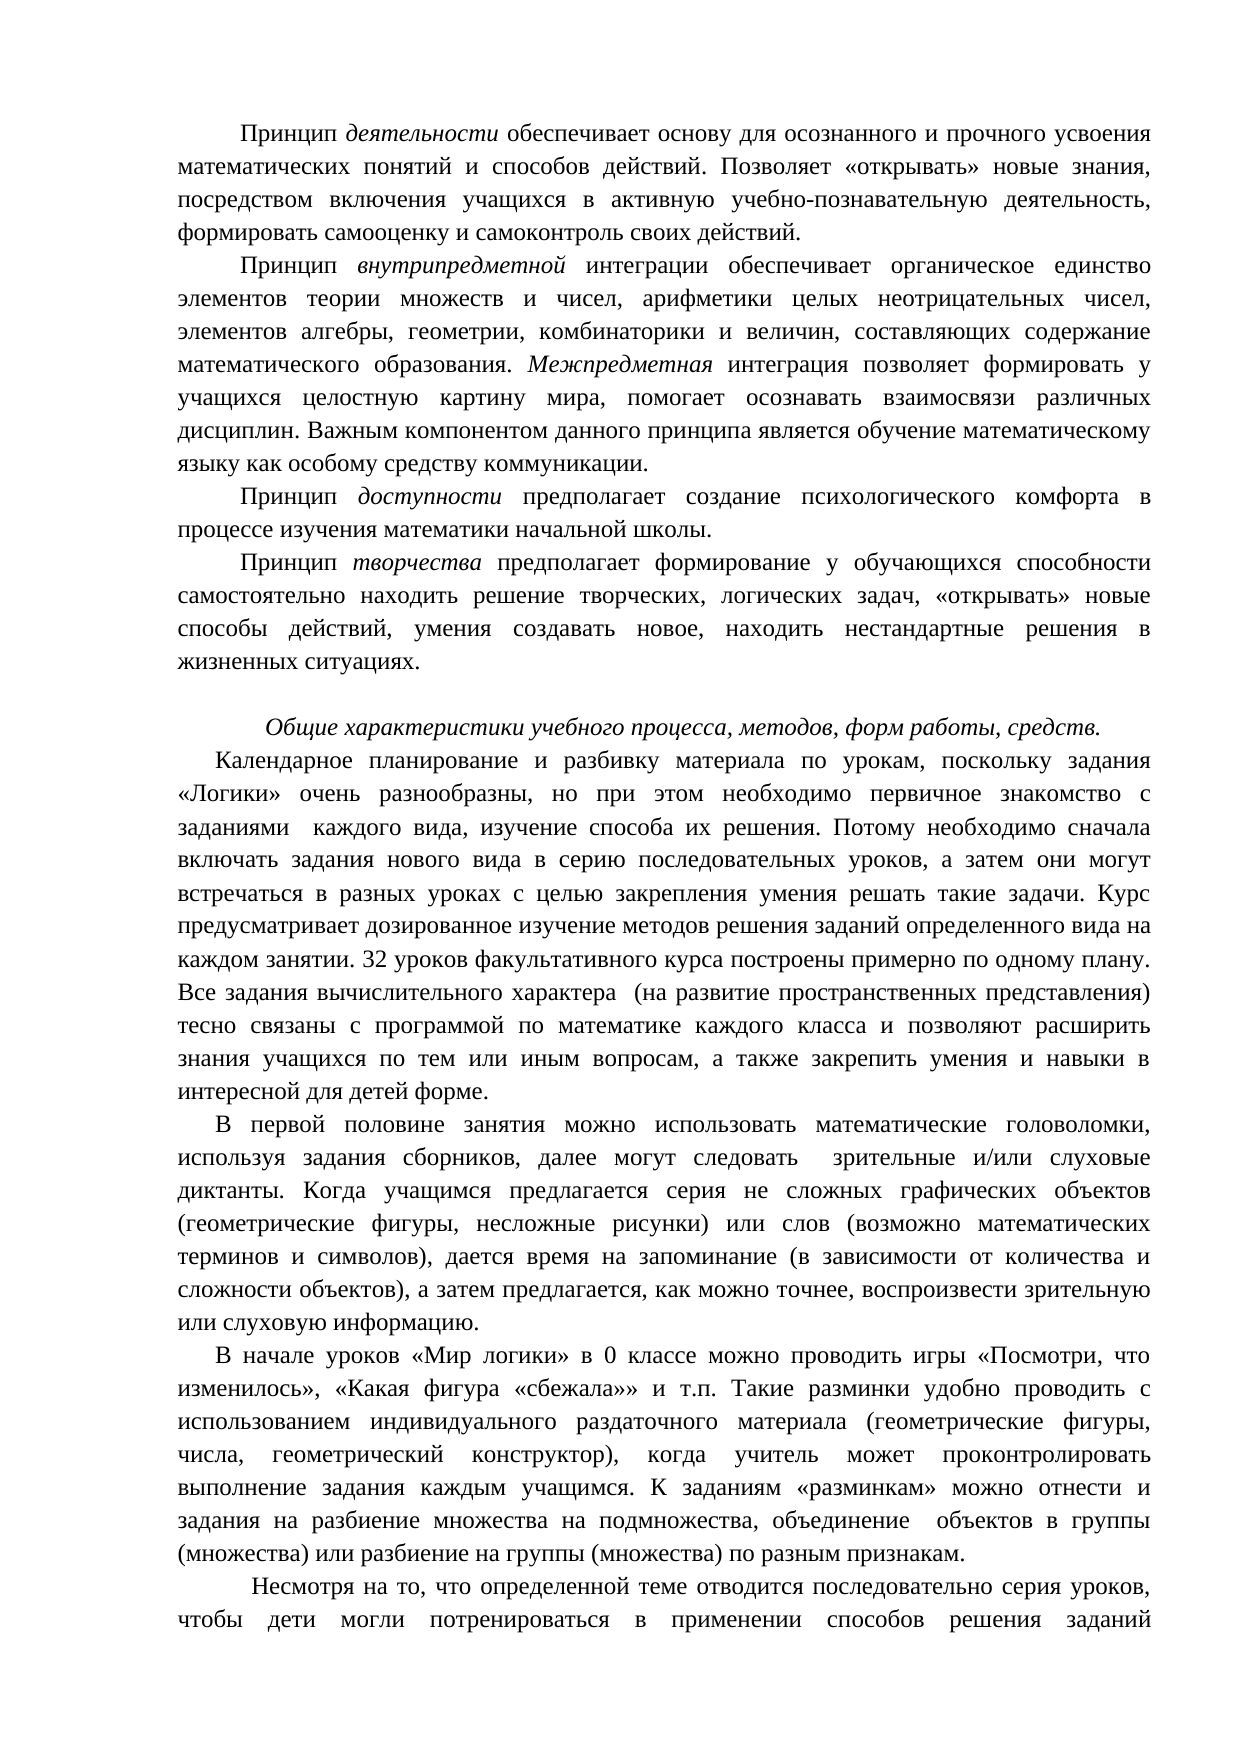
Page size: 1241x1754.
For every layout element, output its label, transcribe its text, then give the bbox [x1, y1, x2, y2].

text В начале уроков «Мир логики» в 0 классе можно проводить игры «Посмотри, что изменилось», «Какая фигура «сбежала»» и т.п. Такие разминки удобно проводить с использованием индивидуального раздаточного материала (геометрические фигуры, числа, геометрический конструктор), когда учитель может проконтролировать выполнение задания каждым учащимся. К заданиям «разминкам» можно отнести и задания на разбиение множества на подмножества, объединение объектов в группы (множества) или разбиение на группы (множества) по разным признакам. [177, 1340, 1152, 1567]
text Принцип деятельности обеспечивает основу для осознанного и прочного усвоения математических понятий и способов действий. Позволяет «открывать» новые знания, посредством включения учащихся в активную учебно-познавательную деятельность, формировать самооценку и самоконтроль своих действий. [177, 118, 1152, 246]
text Принцип внутрипредметной интеграции обеспечивает органическое единство элементов теории множеств и чисел, арифметики целых неотрицательных чисел, элементов алгебры, геометрии, комбинаторики и величин, составляющих содержание математического образования. Межпредметная интеграция позволяет формировать у учащихся целостную картину мира, помогает осознавать взаимосвязи различных дисциплин. Важным компонентом данного принципа является обучение математическому языку как особому средству коммуникации. [177, 250, 1152, 477]
text Общие характеристики учебного процесса, методов, форм работы, средств. [177, 712, 1152, 741]
text Принцип творчества предполагает формирование у обучающихся способности самостоятельно находить решение творческих, логических задач, «открывать» новые способы действий, умения создавать новое, находить нестандартные решения в жизненных ситуациях. [177, 547, 1152, 675]
text В первой половине занятия можно использовать математические головоломки, используя задания сборников, далее могут следовать зрительные и/или слуховые диктанты. Когда учащимся предлагается серия не сложных графических объектов (геометрические фигуры, несложные рисунки) или слов (возможно математических терминов и символов), дается время на запоминание (в зависимости от количества и сложности объектов), а затем предлагается, как можно точнее, воспроизвести зрительную или слуховую информацию. [177, 1109, 1152, 1336]
text Календарное планирование и разбивку материала по урокам, поскольку задания «Логики» очень разнообразны, но при этом необходимо первичное знакомство с заданиями каждого вида, изучение способа их решения. Потому необходимо сначала включать задания нового вида в серию последовательных уроков, а затем они могут встречаться в разных уроках с целью закрепления умения решать такие задачи. Курс предусматривает дозированное изучение методов решения заданий определенного вида на каждом занятии. 32 уроков факультативного курса построены примерно по одному плану. Все задания вычислительного характера (на развитие пространственных представления) тесно связаны с программой по математике каждого класса и позволяют расширить знания учащихся по тем или иным вопросам, а также закрепить умения и навыки в интересной для детей форме. [177, 746, 1152, 1104]
text Принцип доступности предполагает создание психологического комфорта в процессе изучения математики начальной школы. [177, 481, 1152, 543]
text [177, 1571, 1152, 1633]
